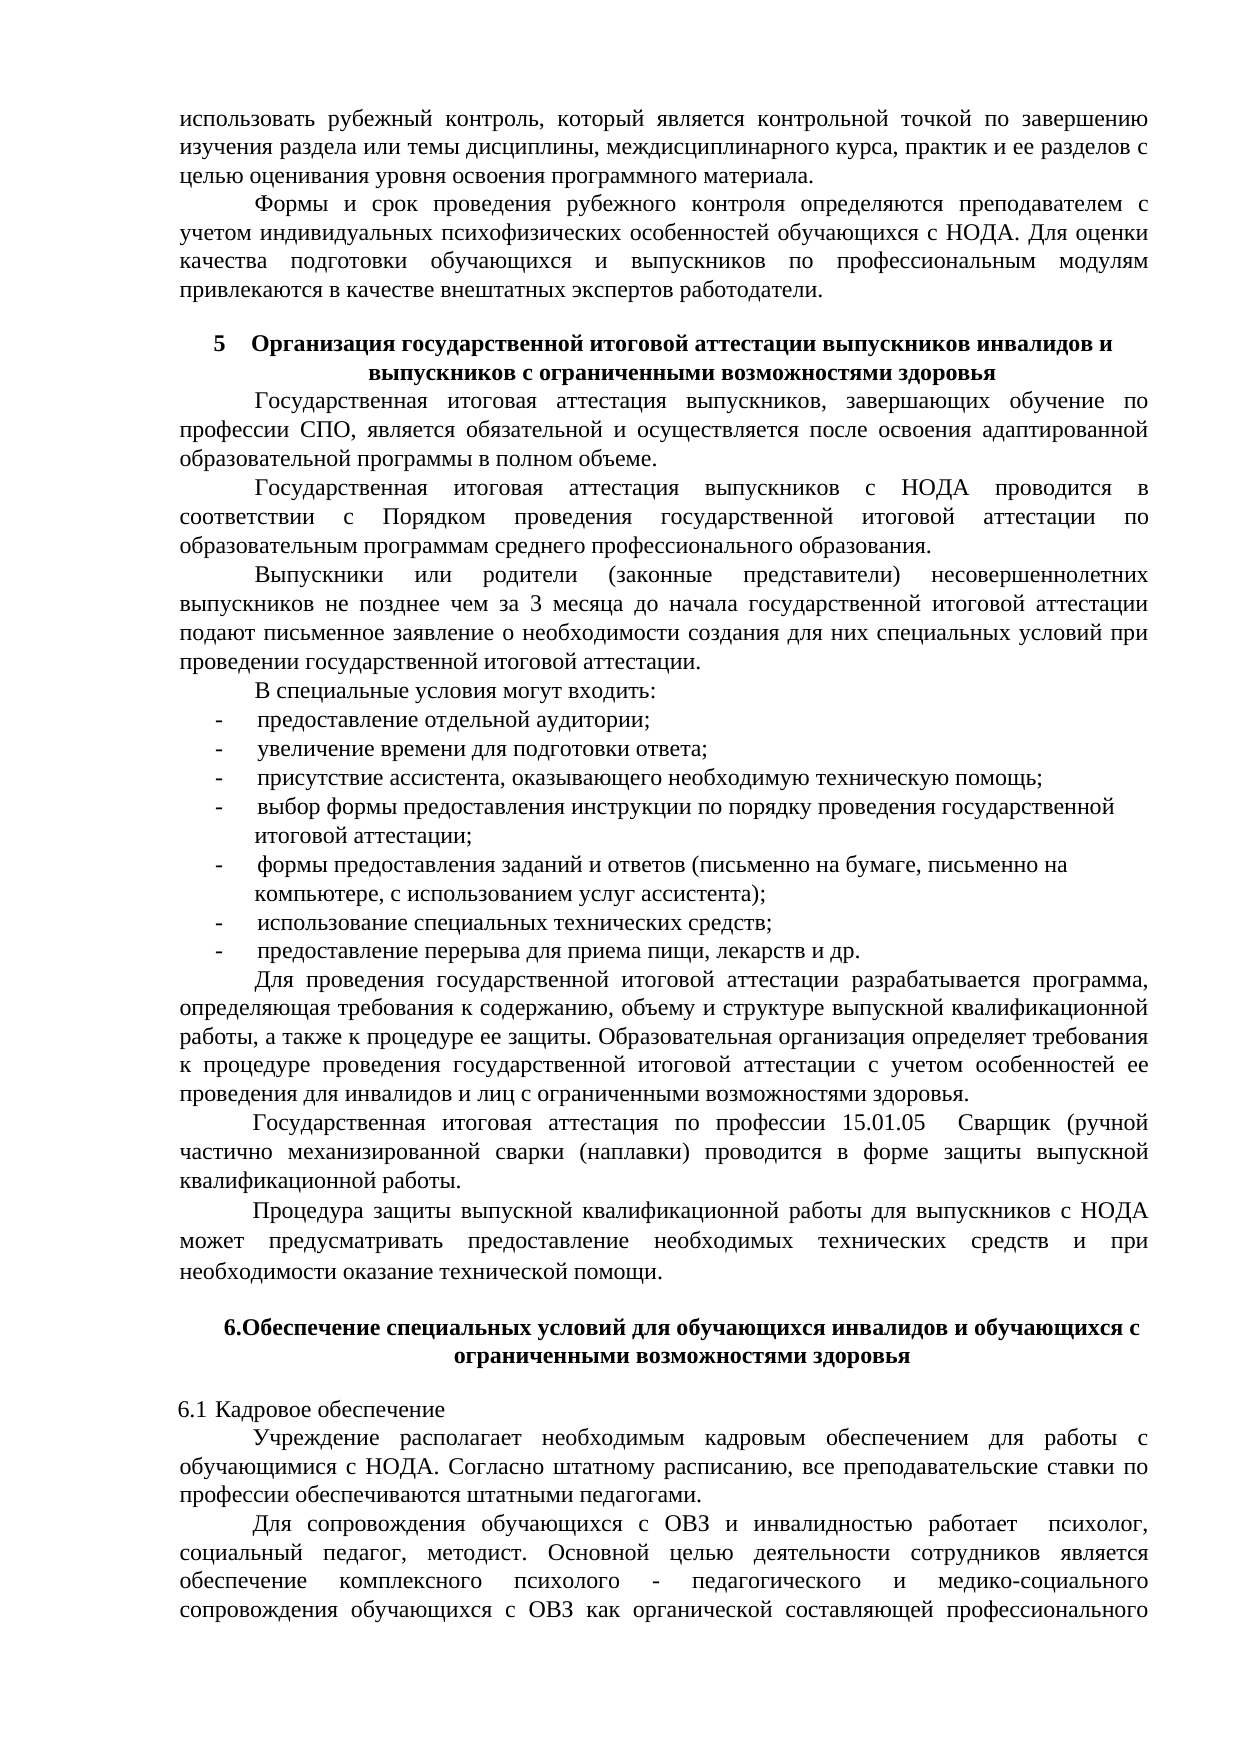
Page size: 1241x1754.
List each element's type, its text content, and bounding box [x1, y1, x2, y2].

text Государственная итоговая аттестация выпускников с НОДА проводится в соответствии с Порядком проведения государственной итоговой аттестации по образовательным программам среднего профессионального образования. [179, 473, 1149, 559]
text Учреждение располагает необходимым кадровым обеспечением для работы с обучающимися с НОДА. Согласно штатному расписанию, все преподавательские ставки по профессии обеспечиваются штатными педагогами. [179, 1423, 1149, 1508]
list выбор формы предоставления инструкции по порядку проведения государственной [215, 791, 1152, 820]
text Для проведения государственной итоговой аттестации разрабатывается программа, определяющая требования к содержанию, объему и структуре выпускной квалификационной работы, а также к процедуре ее защиты. Образовательная организация определяет требования к процедуре проведения государственной итоговой аттестации с учетом особенностей ее проведения для инвалидов и лиц с ограниченными возможностями здоровья. [179, 964, 1149, 1107]
list предоставление отдельной аудитории; [215, 704, 1152, 733]
text Формы и срок проведения рубежного контроля определяются преподавателем с учетом индивидуальных психофизических особенностей обучающихся с НОДА. Для оценки качества подготовки обучающихся и выпускников по профессиональным модулям привлекаются в качестве внештатных экспертов работодатели. [179, 189, 1149, 303]
text 6.Обеспечение специальных условий для обучающихся инвалидов и обучающихся с ограниченными возможностями здоровья [215, 1312, 1149, 1369]
list увеличение времени для подготовки ответа; [215, 733, 1152, 762]
list Организация государственной итоговой аттестации выпускников инвалидов и выпускников с ограниченными возможностями здоровья [177, 328, 1149, 386]
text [179, 1508, 1149, 1623]
list формы предоставления заданий и ответов (письменно на бумаге, письменно на [215, 849, 1152, 878]
text Государственная итоговая аттестация выпускников, завершающих обучение по профессии СПО, является обязательной и осуществляется после освоения адаптированной образовательной программы в полном объеме. [179, 386, 1149, 473]
text компьютере, с использованием услуг ассистента); [179, 878, 1152, 907]
text Государственная итоговая аттестация по профессии 15.01.05 Сварщик (ручной частично механизированной сварки (наплавки) проводится в форме защиты выпускной квалификационной работы. [179, 1107, 1149, 1194]
text Процедура защиты выпускной квалификационной работы для выпускников с НОДА может предусматривать предоставление необходимых технических средств и при необходимости оказание технической помощи. [179, 1194, 1149, 1286]
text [179, 103, 1149, 189]
text Выпускники или родители (законные представители) несовершеннолетних выпускников не позднее чем за 3 месяца до начала государственной итоговой аттестации подают письменное заявление о необходимости создания для них специальных условий при проведении государственной итоговой аттестации. [179, 559, 1149, 675]
text В специальные условия могут входить: [179, 675, 1152, 704]
list присутствие ассистента, оказывающего необходимую техническую помощь; [215, 762, 1152, 791]
text итоговой аттестации; [179, 820, 1152, 849]
list Кадровое обеспечение [177, 1394, 1152, 1423]
list использование специальных технических средств; [215, 907, 1152, 936]
list предоставление перерыва для приема пищи, лекарств и др. [215, 936, 1152, 964]
